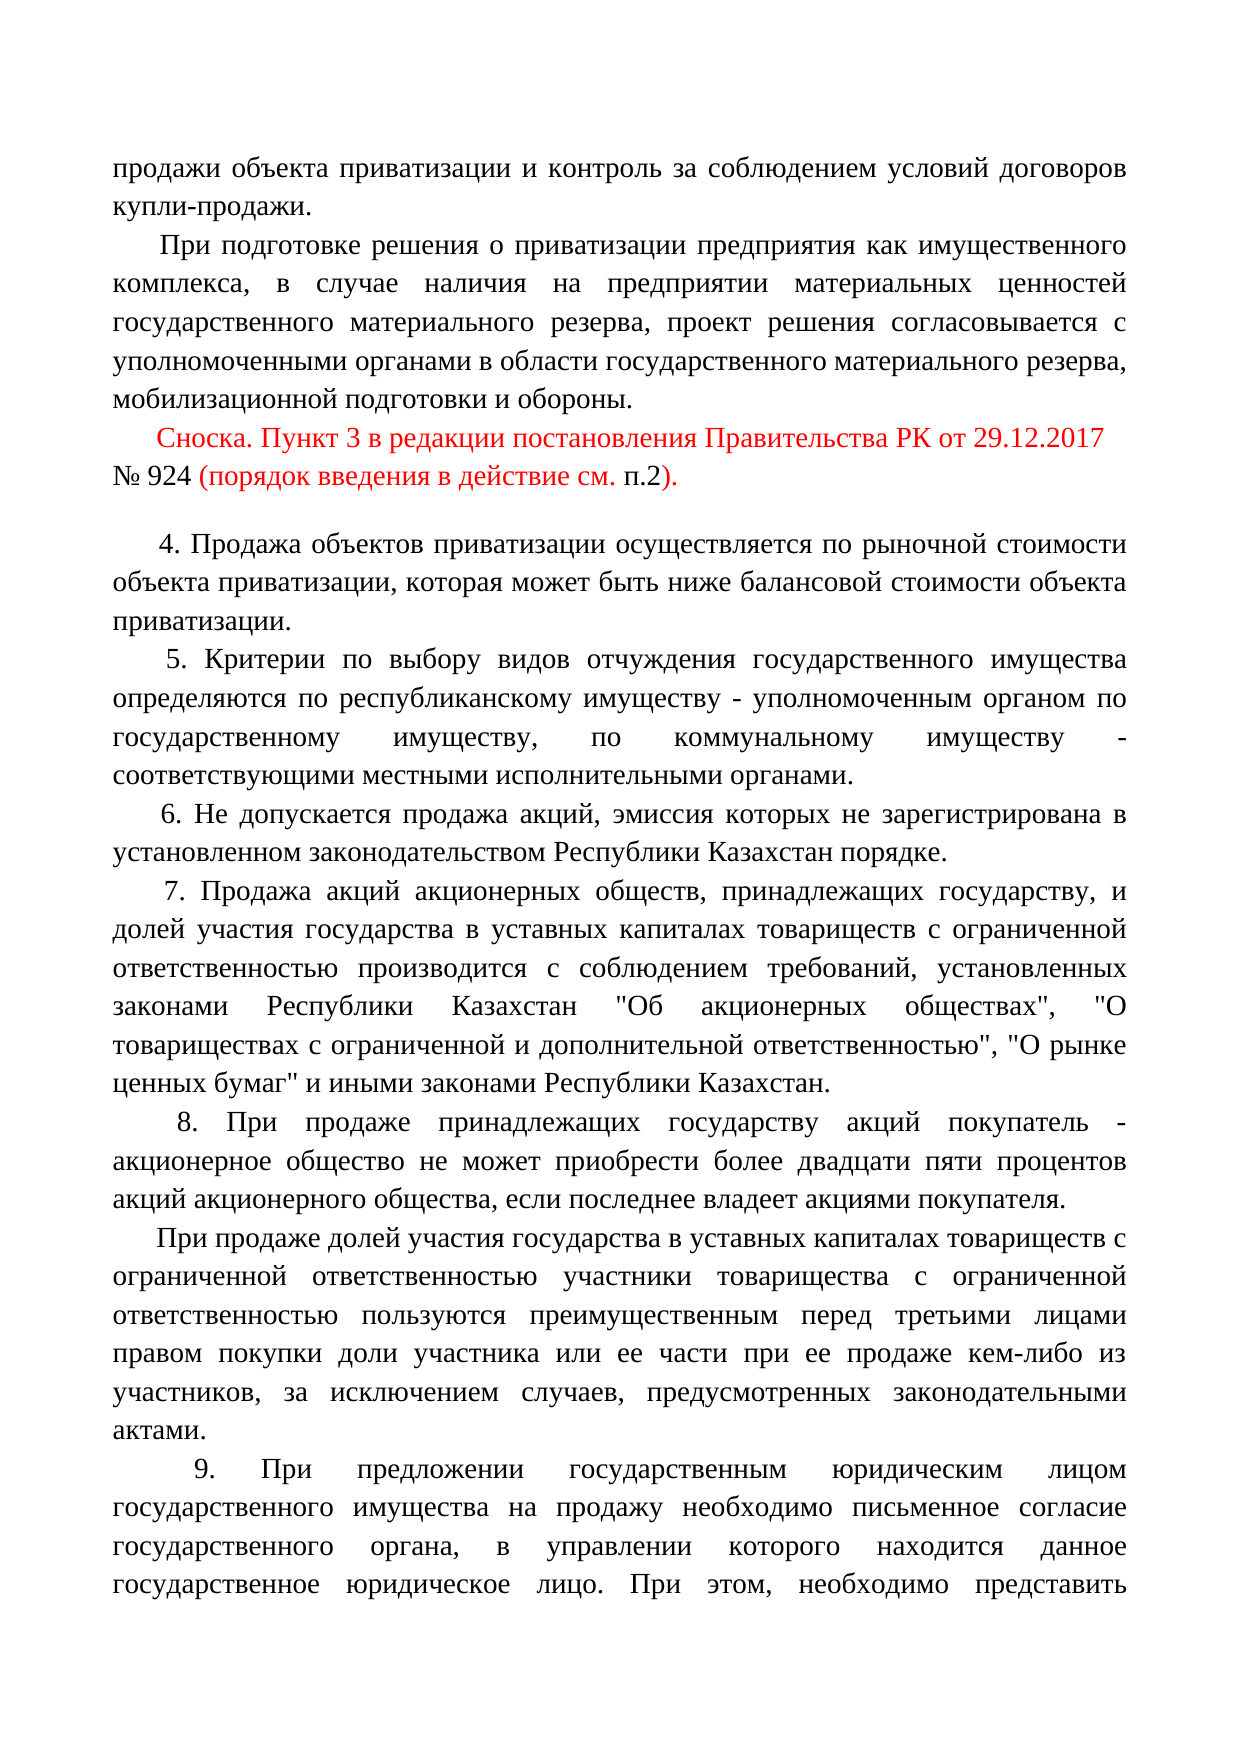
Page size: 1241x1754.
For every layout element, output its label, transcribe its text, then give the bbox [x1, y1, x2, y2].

text 7. Продажа акций акционерных обществ, принадлежащих государству, и долей участия государства в уставных капиталах товариществ с ограниченной ответственностью производится с соблюдением требований, установленных законами Республики Казахстан "Об акционерных обществах", "О товариществах с ограниченной и дополнительной ответственностью", "О рынке ценных бумаг" и иными законами Республики Казахстан. [112, 873, 1128, 1099]
text 4. Продажа объектов приватизации осуществляется по рыночной стоимости объекта приватизации, которая может быть ниже балансовой стоимости объекта приватизации. [112, 526, 1128, 637]
text Сноска. Пункт 3 в редакции постановления Правительства РК от 29.12.2017 № 924 (порядок введения в действие см. п.2). [112, 420, 1128, 522]
text 5. Критерии по выбору видов отчуждения государственного имущества определяются по республиканскому имуществу - уполномоченным органом по государственному имуществу, по коммунальному имуществу - соответствующими местными исполнительными органами. [112, 642, 1128, 791]
text 8. При продаже принадлежащих государству акций покупатель - акционерное общество не может приобрести более двадцати пяти процентов акций акционерного общества, если последнее владеет акциями покупателя. [112, 1104, 1128, 1215]
text При подготовке решения о приватизации предприятия как имущественного комплекса, в случае наличия на предприятии материальных ценностей государственного материального резерва, проект решения согласовывается с уполномоченными органами в области государственного материального резерва, мобилизационной подготовки и обороны. [112, 227, 1128, 415]
text При продаже долей участия государства в уставных капиталах товариществ с ограниченной ответственностью участники товарищества с ограниченной ответственностью пользуются преимущественным перед третьими лицами правом покупки доли участника или ее части при ее продаже кем-либо из участников, за исключением случаев, предусмотренных законодательными актами. [112, 1220, 1128, 1446]
text 6. Не допускается продажа акций, эмиссия которых не зарегистрирована в установленном законодательством Республики Казахстан порядке. [112, 796, 1128, 868]
